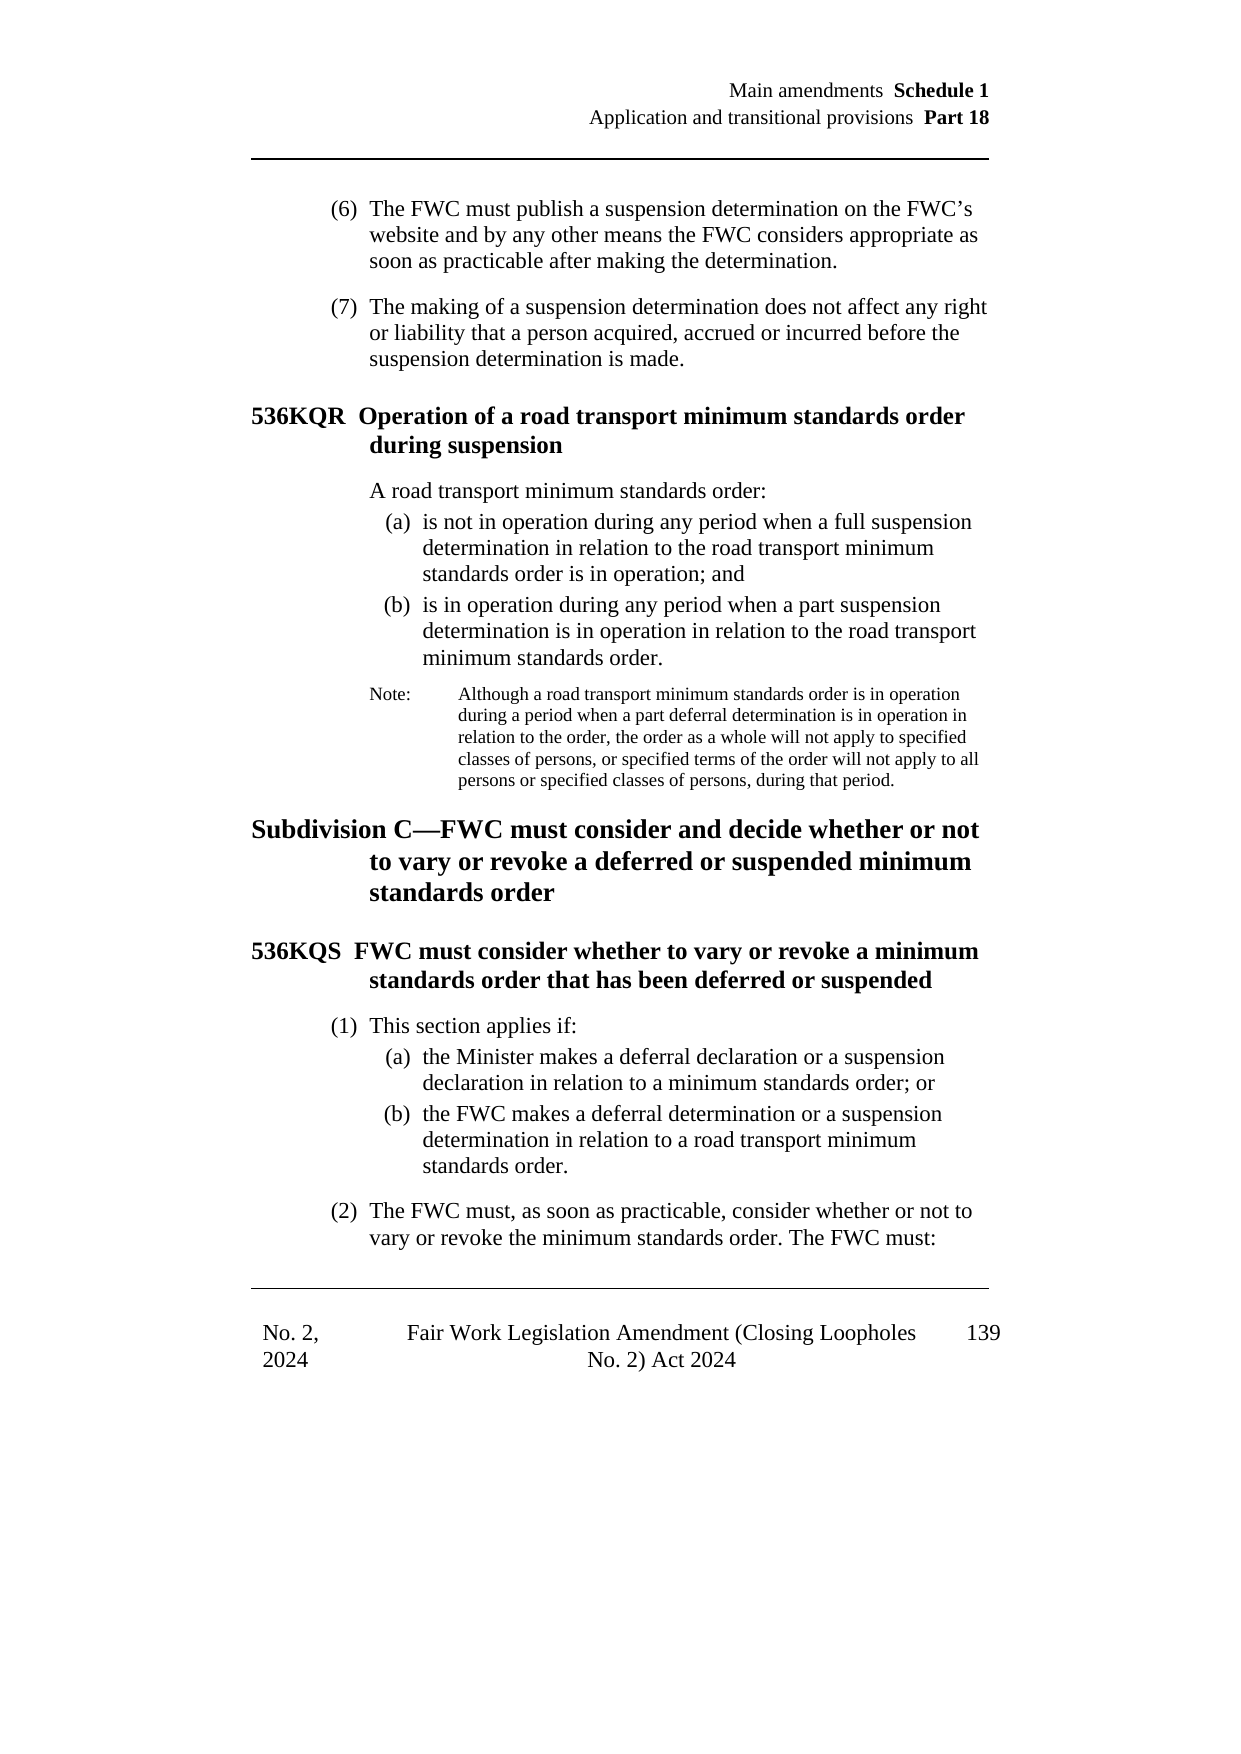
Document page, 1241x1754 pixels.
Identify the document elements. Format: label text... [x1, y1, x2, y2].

text (a) the Minister makes a deferral declaration or a suspension declaration in relation to a minimum standards order; or [251, 1043, 989, 1096]
text (a) is not in operation during any period when a full suspension determination in relation to the road transport minimum standards order is in operation; and [251, 508, 989, 587]
text 536KQS FWC must consider whether to vary or revoke a minimum standards order that has been deferred or suspended [251, 936, 989, 993]
text A road transport minimum standards order: [251, 477, 989, 503]
text Subdivision C—FWC must consider and decide whether or not to vary or revoke a deferred or suspended minimum standards order [251, 813, 989, 907]
text (6) The FWC must publish a suspension determination on the FWC’s website and by any other means the FWC considers appropriate as soon as practicable after making the determination. [251, 195, 989, 274]
text (b) is in operation during any period when a part suspension determination is in operation in relation to the road transport minimum standards order. [251, 591, 989, 670]
text (b) the FWC makes a deferral determination or a suspension determination in relation to a road transport minimum standards order. [251, 1100, 989, 1179]
text Note: Although a road transport minimum standards order is in operation during a period when a part deferral determination is in operation in relation to the order, the order as a whole will not apply to specified classes of persons, or specified terms of the order will not apply to all persons or specified classes of persons, during that period. [369, 683, 989, 791]
text 536KQR Operation of a road transport minimum standards order during suspension [251, 401, 989, 458]
text (7) The making of a suspension determination does not affect any right or liability that a person acquired, accrued or incurred before the suspension determination is made. [251, 293, 989, 372]
text (2) The FWC must, as soon as practicable, consider whether or not to vary or revoke the minimum standards order. The FWC must: [251, 1197, 989, 1250]
text (1) This section applies if: [251, 1012, 989, 1039]
